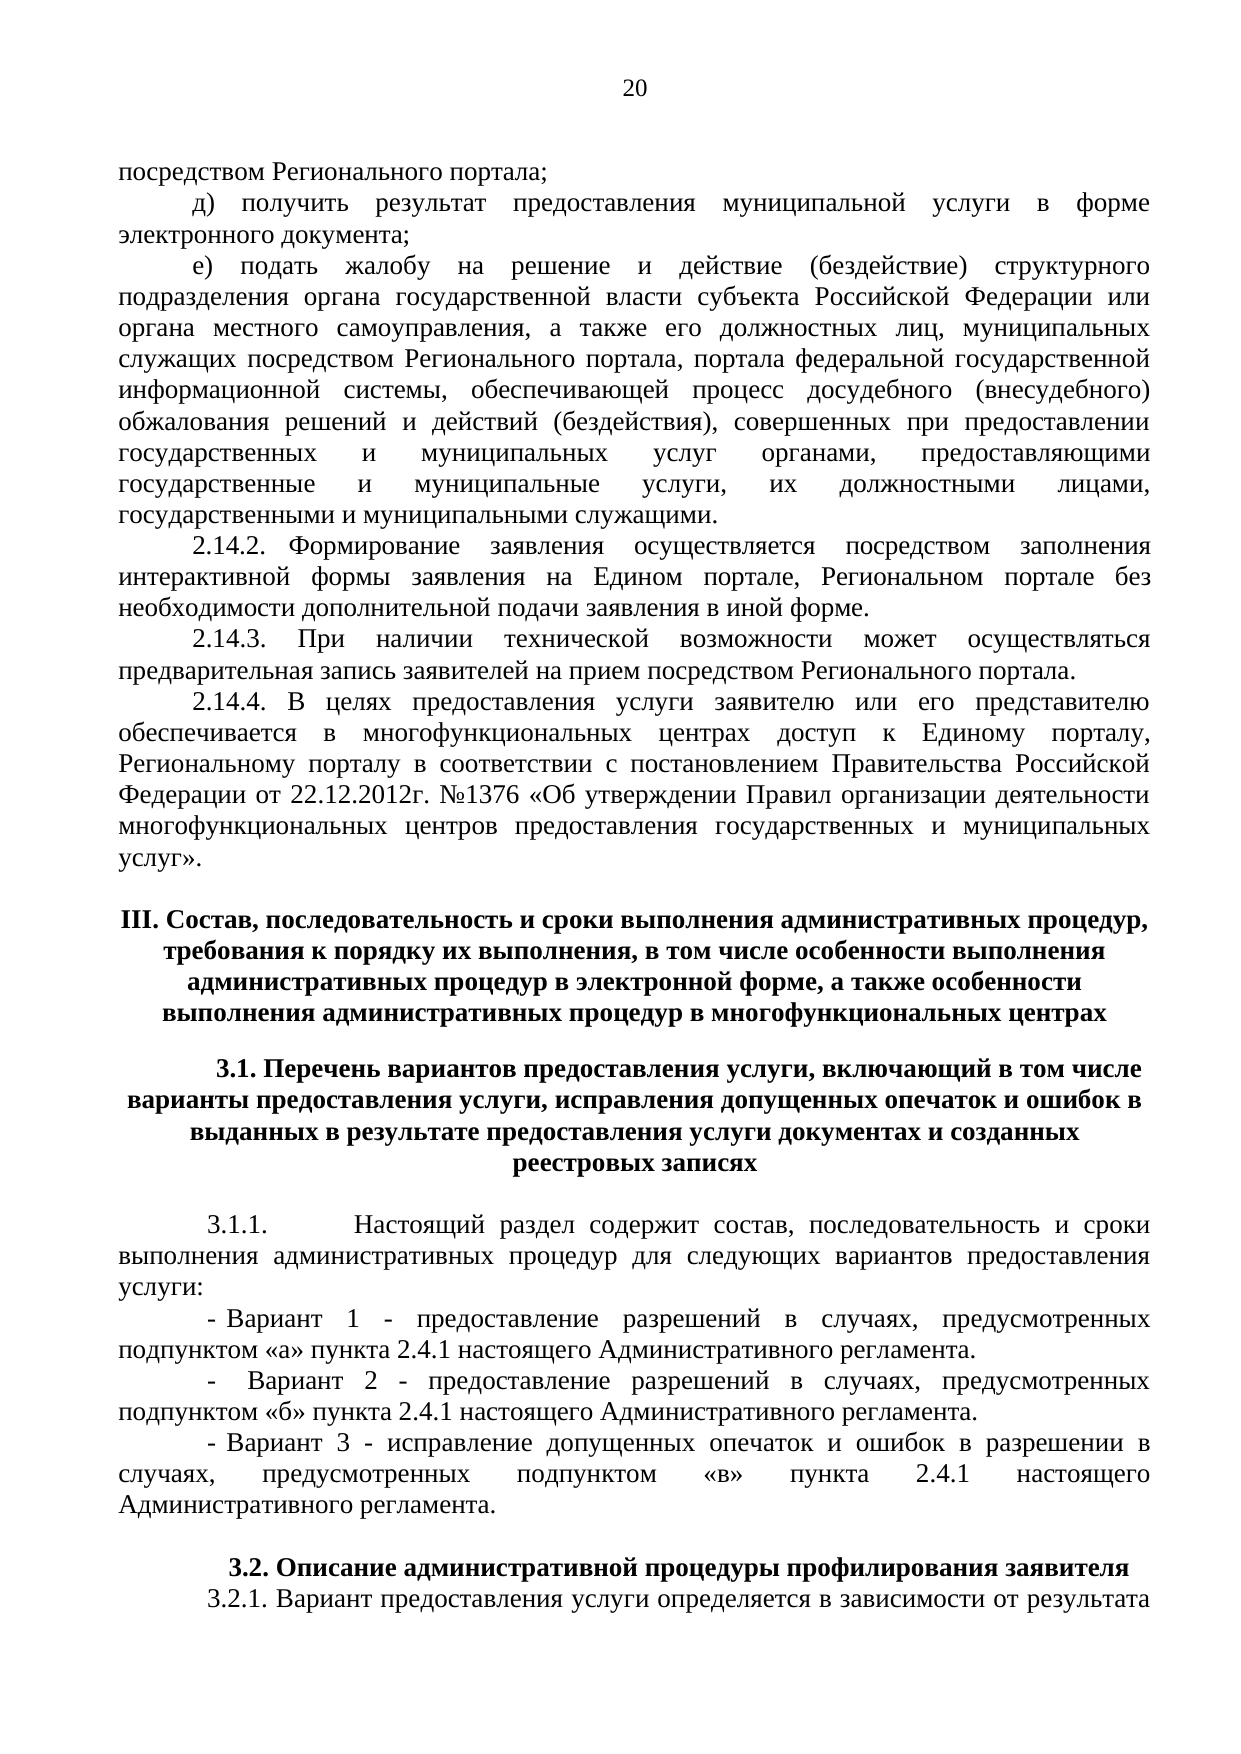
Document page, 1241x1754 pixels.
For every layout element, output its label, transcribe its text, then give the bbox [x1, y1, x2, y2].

text е) подать жалобу на решение и действие (бездействие) структурного подразделения органа государственной власти субъекта Российской Федерации или органа местного самоуправления, а также его должностных лиц, муниципальных служащих посредством Регионального портала, портала федеральной государственной информационной системы, обеспечивающей процесс досудебного (внесудебного) обжалования решений и действий (бездействия), совершенных при предоставлении государственных и муниципальных услуг органами, предоставляющими государственные и муниципальные услуги, их должностными лицами, государственными и муниципальными служащими. [118, 249, 1151, 529]
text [118, 155, 1151, 187]
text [118, 1582, 1152, 1613]
text д) получить результат предоставления муниципальной услуги в форме электронного документа; [118, 187, 1151, 249]
text - Вариант 1 - предоставление разрешений в случаях, предусмотренных подпунктом «а» пункта 2.4.1 настоящего Административного регламента. [118, 1302, 1152, 1364]
text 3.1. Перечень вариантов предоставления услуги, включающий в том числе варианты предоставления услуги, исправления допущенных опечаток и ошибок в выданных в результате предоставления услуги документах и созданных реестровых записях [118, 1052, 1152, 1177]
text III. Состав, последовательность и сроки выполнения административных процедур, требования к порядку их выполнения, в том числе особенности выполнения административных процедур в электронной форме, а также особенности выполнения административных процедур в многофункциональных центрах [118, 903, 1151, 1027]
text - Вариант 2 - предоставление разрешений в случаях, предусмотренных подпунктом «б» пункта 2.4.1 настоящего Административного регламента. [118, 1364, 1152, 1426]
text 2.14.4. В целях предоставления услуги заявителю или его представителю обеспечивается в многофункциональных центрах доступ к Единому порталу, Региональному порталу в соответствии с постановлением Правительства Российской Федерации от 22.12.2012г. №1376 «Об утверждении Правил организации деятельности многофункциональных центров предоставления государственных и муниципальных услуг». [118, 685, 1151, 872]
text 2.14.2. Формирование заявления осуществляется посредством заполнения интерактивной формы заявления на Едином портале, Региональном портале без необходимости дополнительной подачи заявления в иной форме. [118, 529, 1151, 623]
text 2.14.3. При наличии технической возможности может осуществляться предварительная запись заявителей на прием посредством Регионального портала. [118, 623, 1151, 685]
text 3.1.1. Настоящий раздел содержит состав, последовательность и сроки выполнения административных процедур для следующих вариантов предоставления услуги: [118, 1208, 1152, 1302]
text 3.2. Описание административной процедуры профилирования заявителя [118, 1551, 1152, 1582]
text - Вариант 3 - исправление допущенных опечаток и ошибок в разрешении в случаях, предусмотренных подпунктом «в» пункта 2.4.1 настоящего Административного регламента. [118, 1426, 1152, 1520]
